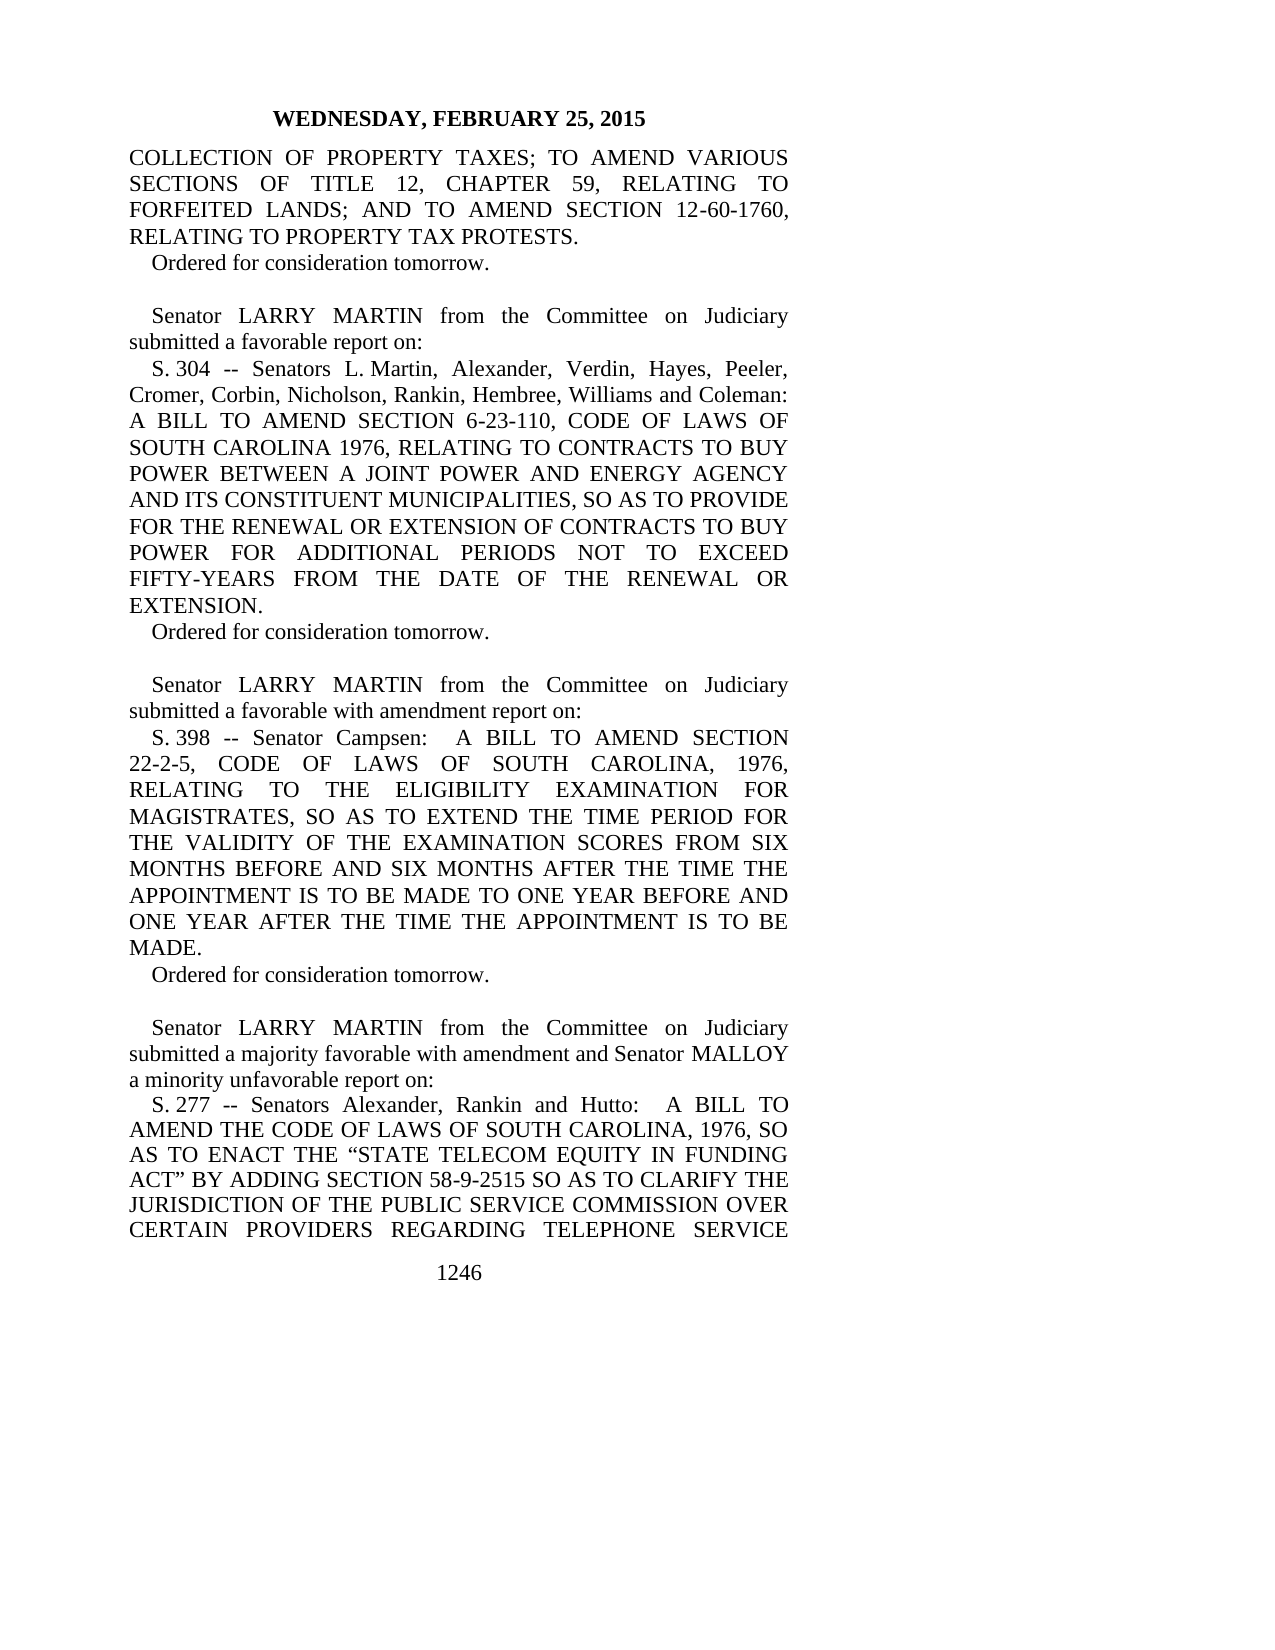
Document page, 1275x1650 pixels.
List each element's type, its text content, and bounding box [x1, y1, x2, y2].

text Ordered for consideration tomorrow. [129, 961, 789, 987]
text Senator LARRY MARTIN from the Committee on Judiciary submitted a majority favorable with amendment and Senator MALLOY a minority unfavorable report on: [129, 1013, 789, 1093]
text Ordered for consideration tomorrow. [129, 249, 789, 276]
text S. 398 -- Senator Campsen: A BILL TO AMEND SECTION 22-2-5, CODE OF LAWS OF SOUTH CAROLINA, 1976, RELATING TO THE ELIGIBILITY EXAMINATION FOR MAGISTRATES, SO AS TO EXTEND THE TIME PERIOD FOR THE VALIDITY OF THE EXAMINATION SCORES FROM SIX MONTHS BEFORE AND SIX MONTHS AFTER THE TIME THE APPOINTMENT IS TO BE MADE TO ONE YEAR BEFORE AND ONE YEAR AFTER THE TIME THE APPOINTMENT IS TO BE MADE. [129, 724, 789, 961]
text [129, 1093, 789, 1243]
text Senator LARRY MARTIN from the Committee on Judiciary submitted a favorable with amendment report on: [129, 671, 789, 724]
text S. 304 -- Senators L. Martin, Alexander, Verdin, Hayes, Peeler, Cromer, Corbin, Nicholson, Rankin, Hembree, Williams and Coleman: A BILL TO AMEND SECTION 6-23-110, CODE OF LAWS OF SOUTH CAROLINA 1976, RELATING TO CONTRACTS TO BUY POWER BETWEEN A JOINT POWER AND ENERGY AGENCY AND ITS CONSTITUENT MUNICIPALITIES, SO AS TO PROVIDE FOR THE RENEWAL OR EXTENSION OF CONTRACTS TO BUY POWER FOR ADDITIONAL PERIODS NOT TO EXCEED FIFTY-YEARS FROM THE DATE OF THE RENEWAL OR EXTENSION. [129, 355, 789, 618]
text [129, 144, 789, 249]
text Senator LARRY MARTIN from the Committee on Judiciary submitted a favorable report on: [129, 302, 789, 355]
text Ordered for consideration tomorrow. [129, 618, 789, 644]
